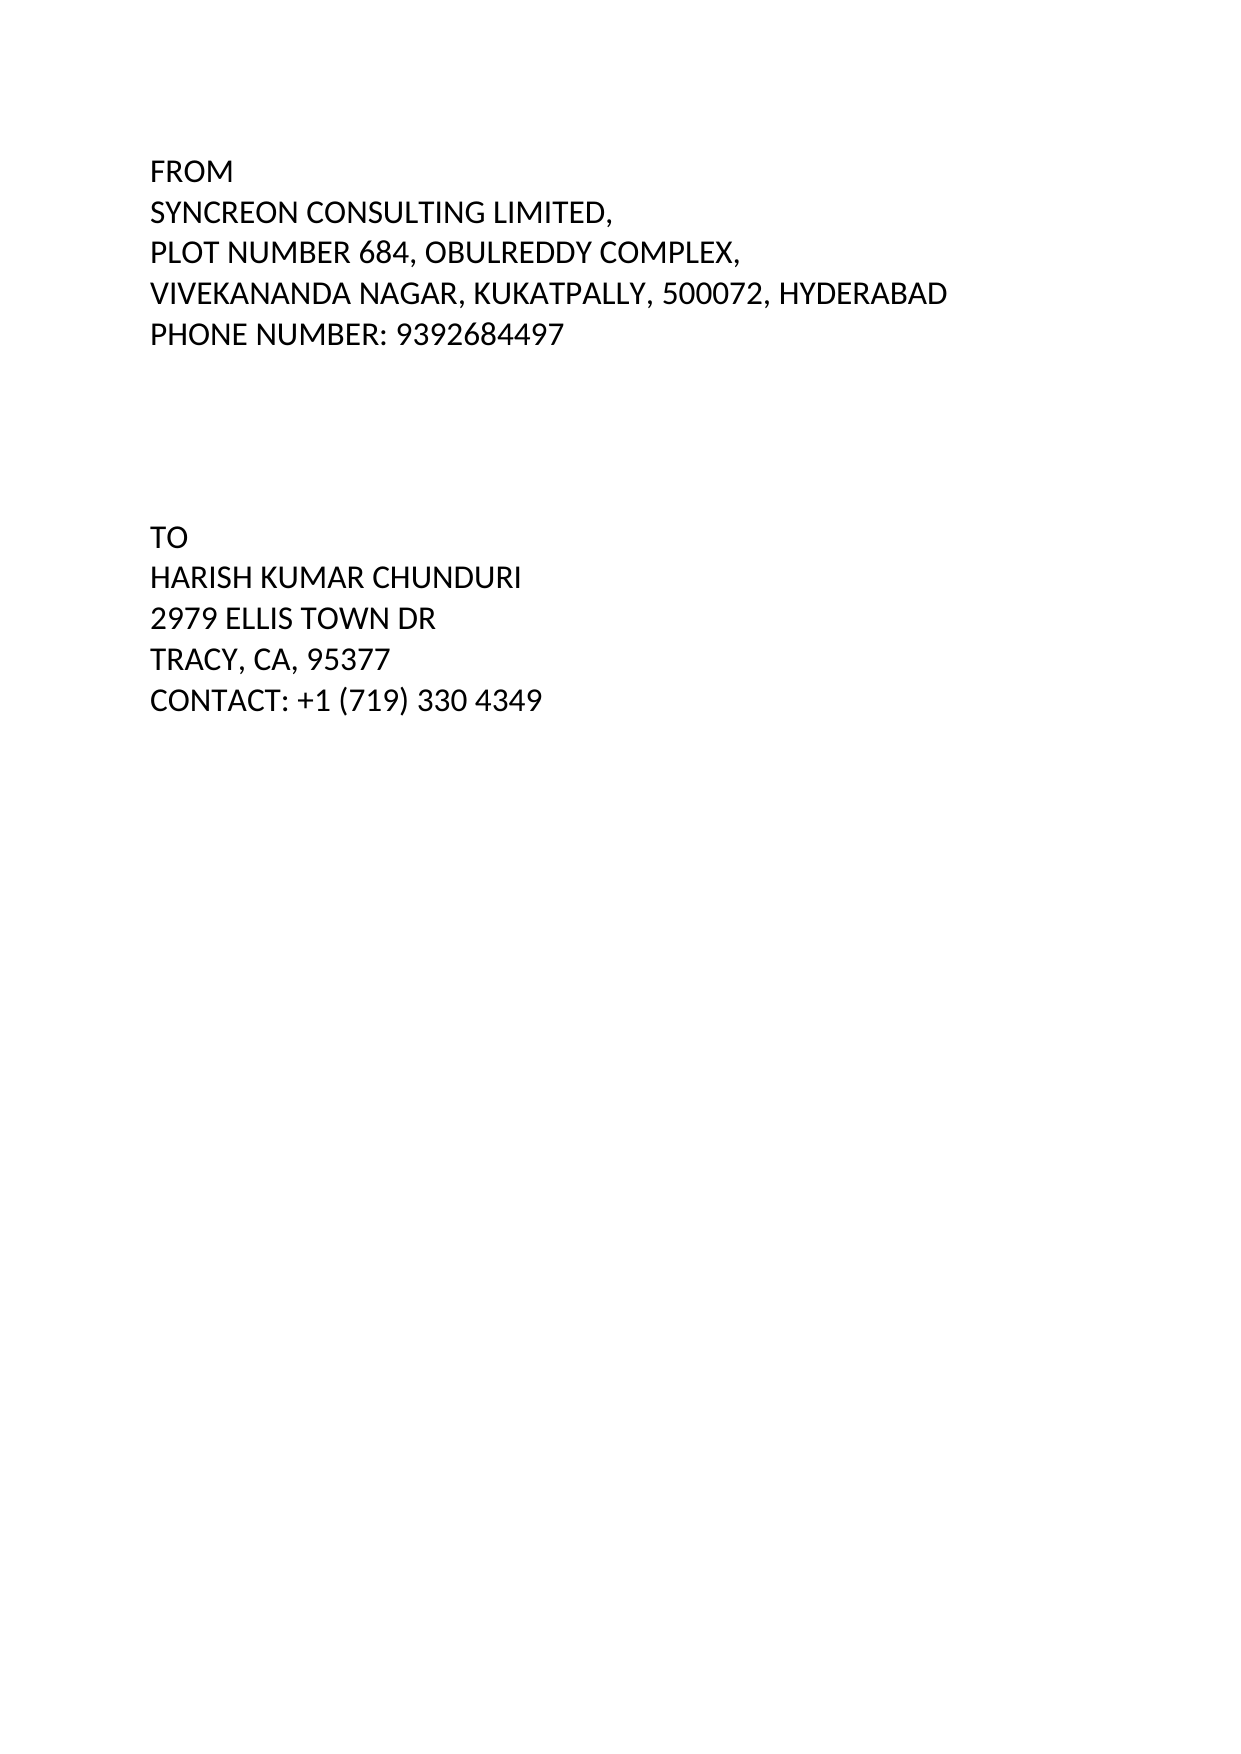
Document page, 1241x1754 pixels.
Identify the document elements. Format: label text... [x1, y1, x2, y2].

text HARISH KUMAR CHUNDURI [150, 556, 1090, 597]
text FROM SYNCREON CONSULTING LIMITED, [150, 150, 1090, 231]
text PLOT NUMBER 684, OBULREDDY COMPLEX, [150, 231, 1090, 272]
text TRACY, CA, 95377 [150, 638, 1090, 679]
text 2979 ELLIS TOWN DR [150, 597, 1090, 638]
text VIVEKANANDA NAGAR, KUKATPALLY, 500072, HYDERABAD [150, 272, 1090, 313]
text PHONE NUMBER: 9392684497 [150, 313, 1090, 354]
text CONTACT: +1 (719) 330 4349 [150, 679, 1090, 719]
text TO [150, 516, 1090, 556]
